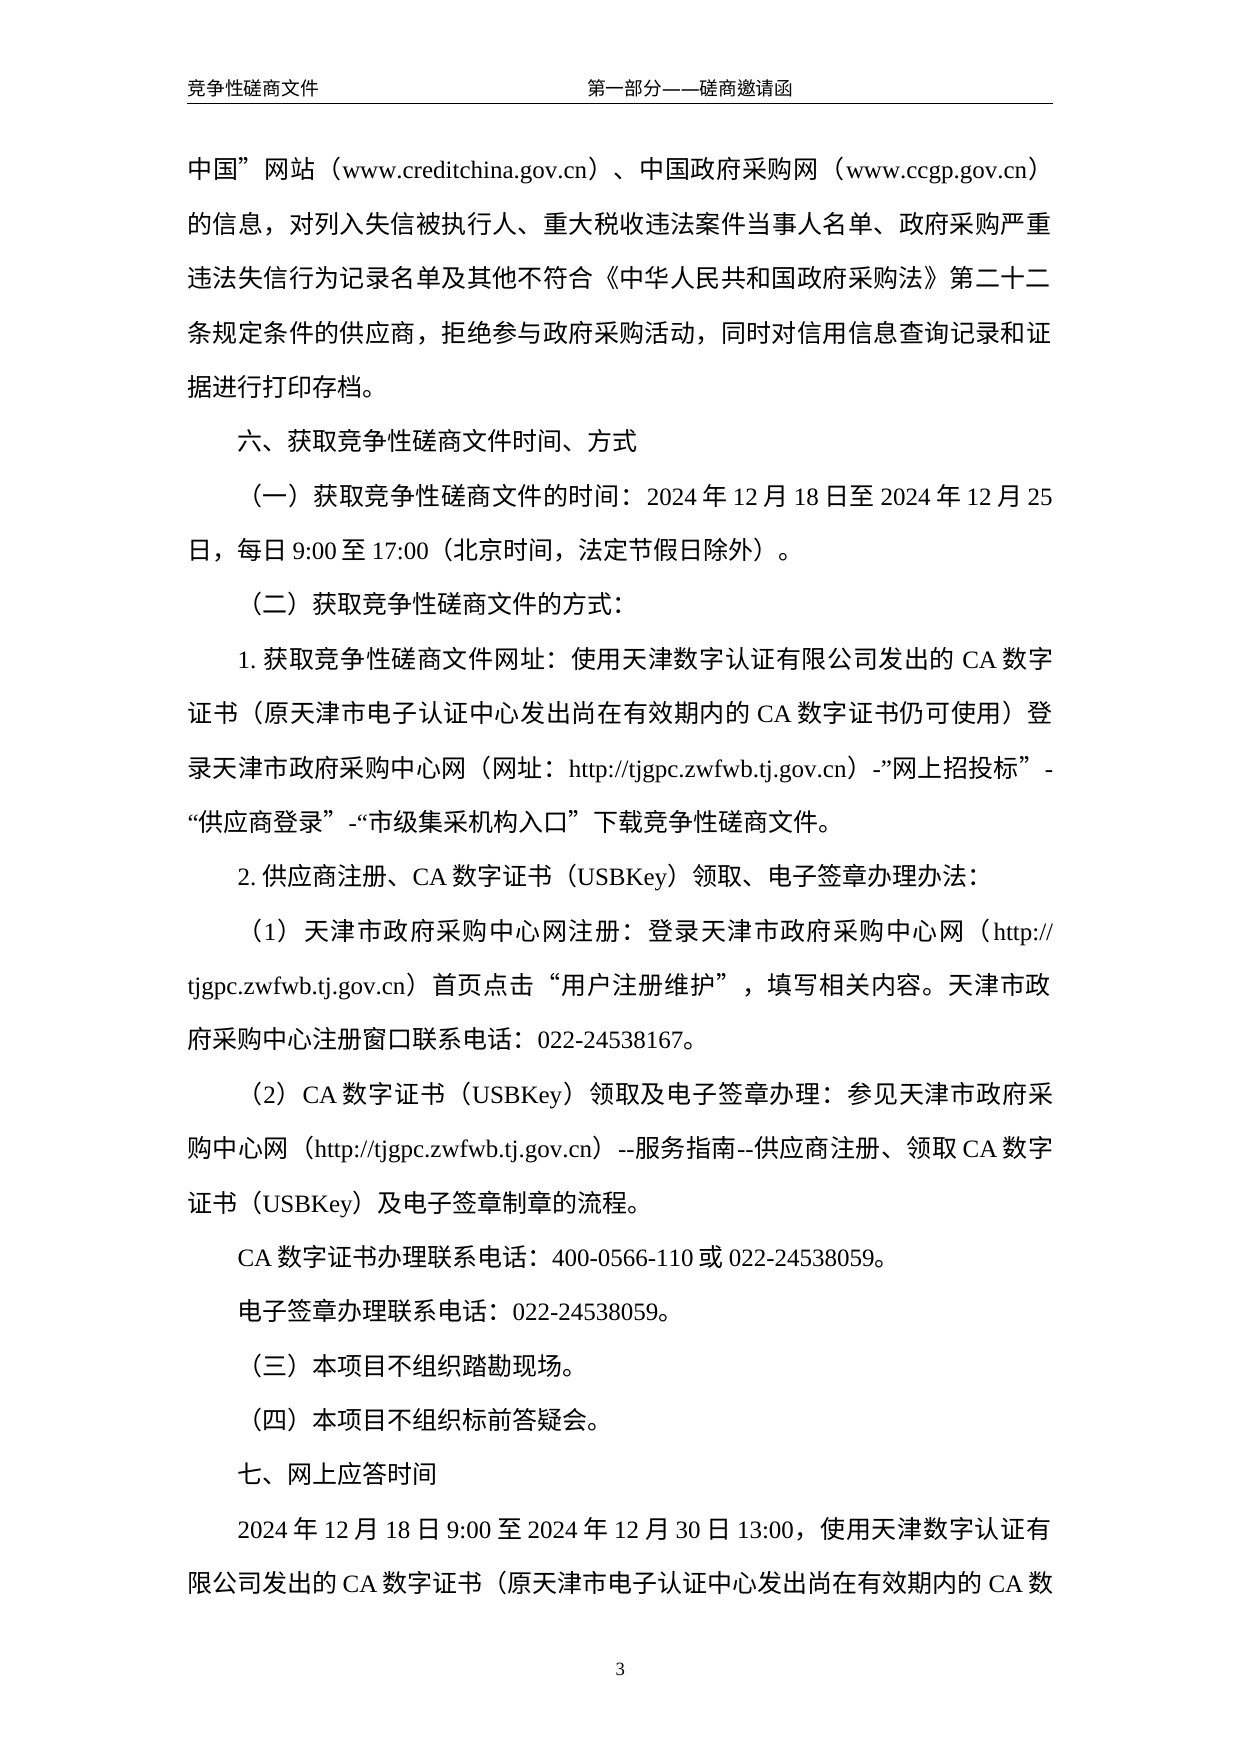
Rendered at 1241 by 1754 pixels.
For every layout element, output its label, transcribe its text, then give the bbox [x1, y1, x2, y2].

text 1. 获取竞争性磋商文件网址：使用天津数字认证有限公司发出的CA数字证书（原天津市电子认证中心发出尚在有效期内的CA数字证书仍可使用）登录天津市政府采购中心网（网址：http://tjgpc.zwfwb.tj.gov.cn）-”网上招投标”-“供应商登录”-“市级集采机构入口”下载竞争性磋商文件。 [187, 639, 1053, 839]
text 六、获取竞争性磋商文件时间、方式 [187, 422, 1053, 458]
text 七、网上应答时间 [187, 1455, 1053, 1491]
text （2）CA数字证书（USBKey）领取及电子签章办理：参见天津市政府采购中心网（http://tjgpc.zwfwb.tj.gov.cn）--服务指南--供应商注册、领取CA数字证书（USBKey）及电子签章制章的流程。 [187, 1074, 1053, 1219]
text （二）获取竞争性磋商文件的方式： [187, 585, 1053, 621]
text 电子签章办理联系电话：022-24538059。 [187, 1292, 1053, 1328]
text （四）本项目不组织标前答疑会。 [187, 1401, 1053, 1437]
text 2. 供应商注册、CA数字证书（USBKey）领取、电子签章办理办法： [187, 857, 1053, 893]
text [187, 150, 1053, 404]
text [187, 1509, 1053, 1600]
text （一）获取竞争性磋商文件的时间：2024年12月18日至2024年12月25日，每日9:00至17:00（北京时间，法定节假日除外）。 [187, 476, 1053, 567]
text （三）本项目不组织踏勘现场。 [187, 1346, 1053, 1382]
text （1）天津市政府采购中心网注册：登录天津市政府采购中心网（http://tjgpc.zwfwb.tj.gov.cn）首页点击“用户注册维护”，填写相关内容。天津市政府采购中心注册窗口联系电话：022-24538167。 [187, 911, 1053, 1056]
text CA数字证书办理联系电话：400-0566-110或022-24538059。 [187, 1237, 1053, 1274]
